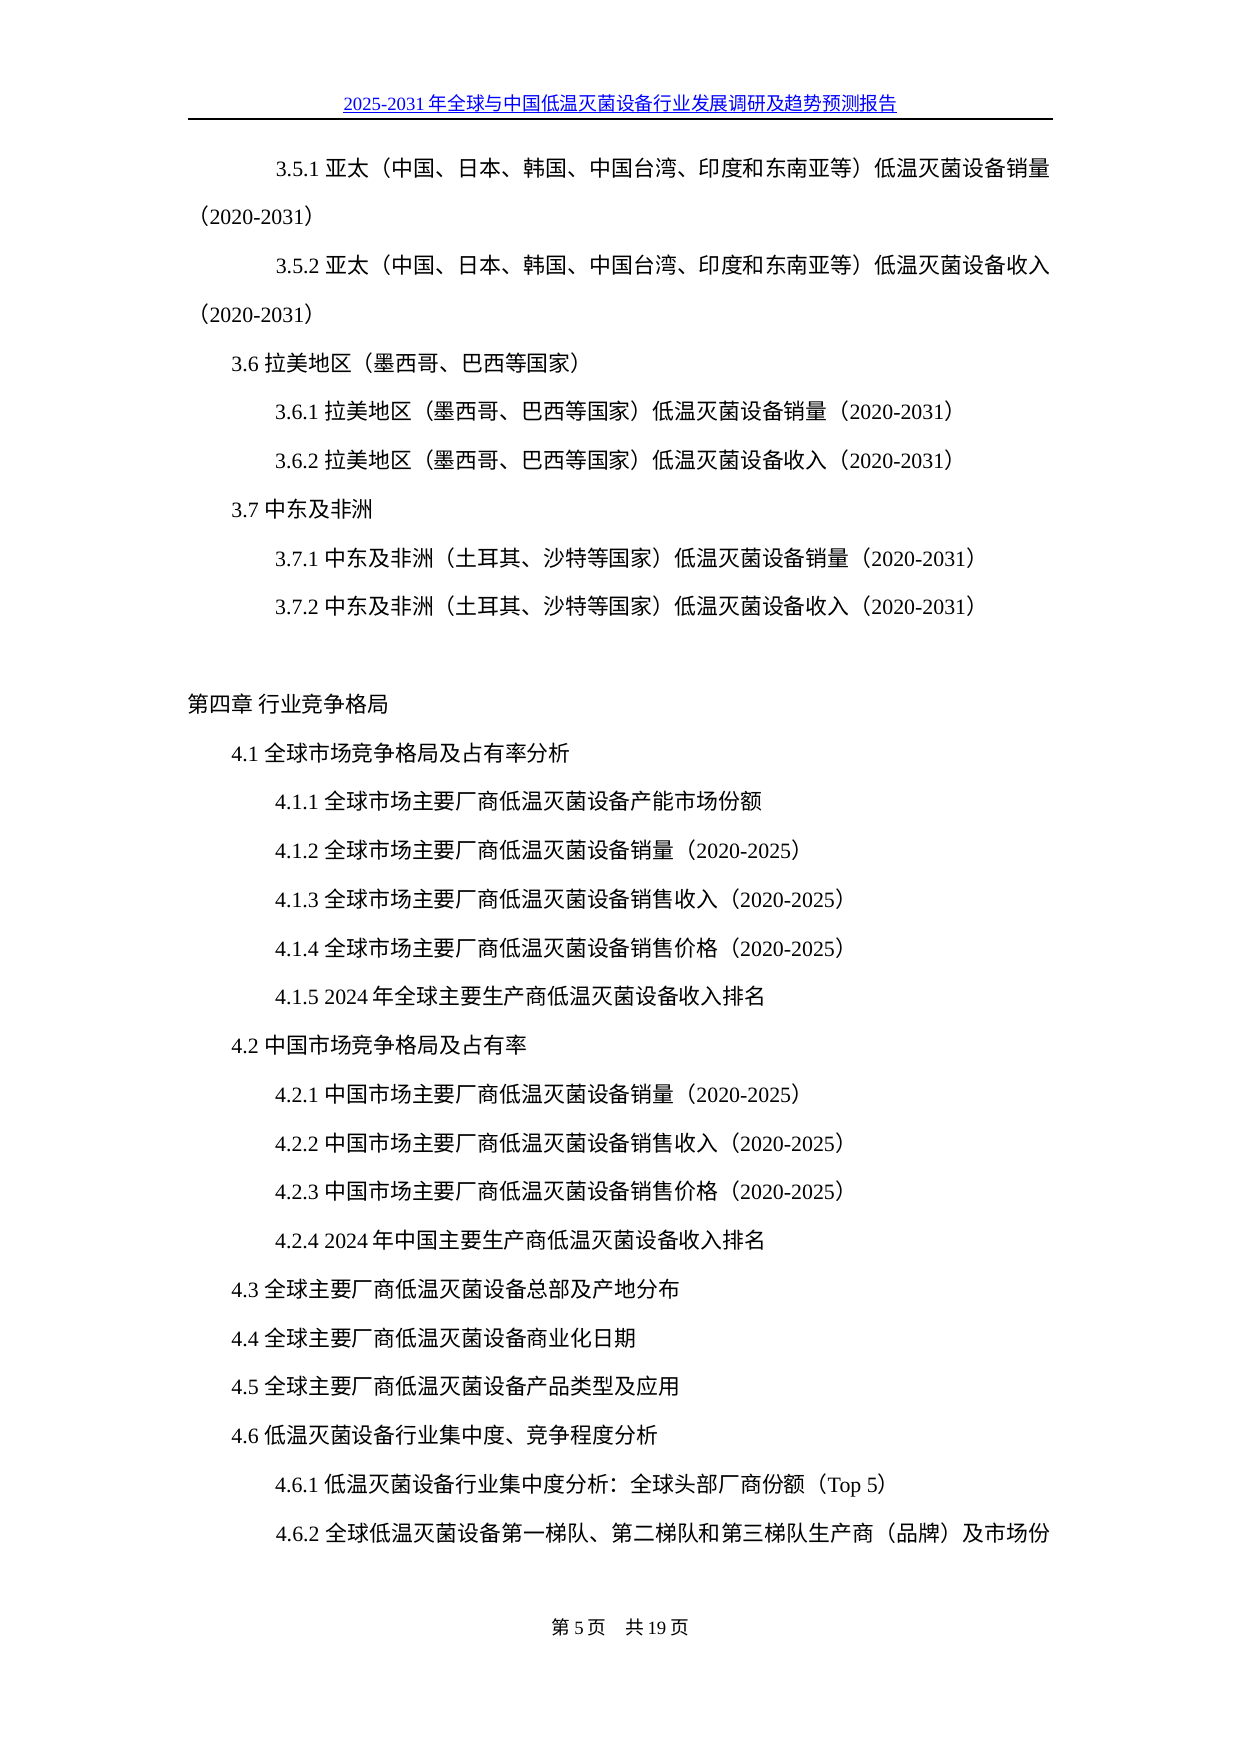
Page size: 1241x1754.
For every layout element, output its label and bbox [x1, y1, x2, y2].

text [187, 150, 1053, 1548]
